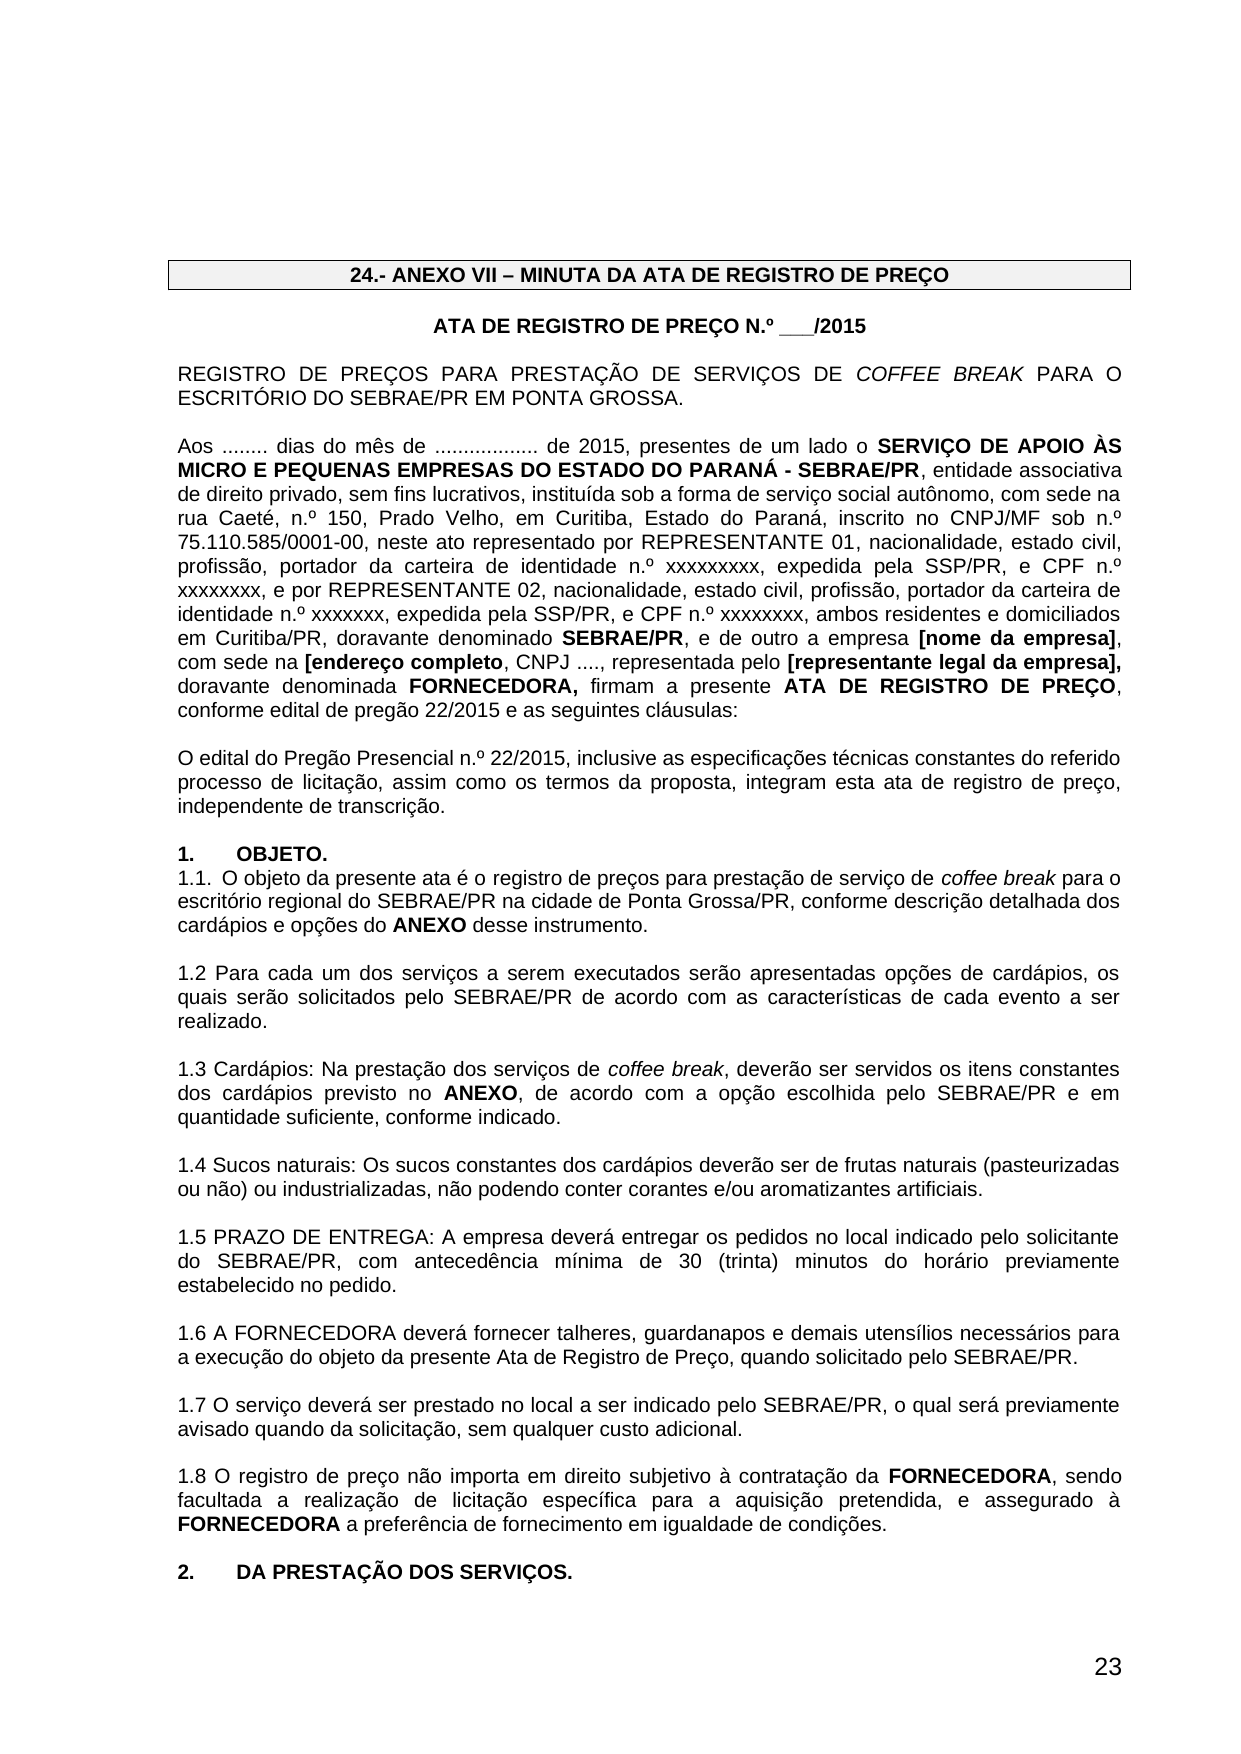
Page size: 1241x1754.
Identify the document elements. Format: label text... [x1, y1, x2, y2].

text 1.4 Sucos naturais: Os sucos constantes dos cardápios deverão ser de frutas naturais (pasteurizadas ou não) ou industrializadas, não podendo conter corantes e/ou aromatizantes artificiais. [177, 1153, 1121, 1201]
text ATA DE REGISTRO DE PREÇO N.º ___/2015 [177, 314, 1122, 338]
list DA PRESTAÇÃO DOS SERVIÇOS. [177, 1560, 1122, 1584]
text Aos ........ dias do mês de .................. de 2015, presentes de um lado o SERVIÇO DE APOIO ÀS MICRO E PEQUENAS EMPRESAS DO ESTADO DO PARANÁ - SEBRAE/PR, entidade associativa de direito privado, sem fins lucrativos, instituída sob a forma de serviço social autônomo, com sede na rua Caeté, n.º 150, Prado Velho, em Curitiba, Estado do Paraná, inscrito no CNPJ/MF sob n.º 75.110.585/0001-00, neste ato representado por REPRESENTANTE 01, nacionalidade, estado civil, profissão, portador da carteira de identidade n.º xxxxxxxxx, expedida pela SSP/PR, e CPF n.º xxxxxxxx, e por REPRESENTANTE 02, nacionalidade, estado civil, profissão, portador da carteira de identidade n.º xxxxxxx, expedida pela SSP/PR, e CPF n.º xxxxxxxx, ambos residentes e domiciliados em Curitiba/PR, doravante denominado SEBRAE/PR, e de outro a empresa [nome da empresa], com sede na [endereço completo, CNPJ ...., representada pelo [representante legal da empresa], doravante denominada FORNECEDORA, firmam a presente ATA DE REGISTRO DE PREÇO, conforme edital de pregão 22/2015 e as seguintes cláusulas: [177, 434, 1122, 722]
text 1.8 O registro de preço não importa em direito subjetivo à contratação da FORNECEDORA, sendo facultada a realização de licitação específica para a aquisição pretendida, e assegurado à FORNECEDORA a preferência de fornecimento em igualdade de condições. [177, 1464, 1122, 1536]
text 1.5 PRAZO DE ENTREGA: A empresa deverá entregar os pedidos no local indicado pelo solicitante do SEBRAE/PR, com antecedência mínima de 30 (trinta) minutos do horário previamente estabelecido no pedido. [177, 1225, 1121, 1297]
subtitle 24.- ANEXO VII – MINUTA DA ATA DE REGISTRO DE PREÇO [169, 261, 1130, 289]
text 1.6 A FORNECEDORA deverá fornecer talheres, guardanapos e demais utensílios necessários para a execução do objeto da presente Ata de Registro de Preço, quando solicitado pelo SEBRAE/PR. [177, 1321, 1121, 1368]
text 1.3 Cardápios: Na prestação dos serviços de coffee break, deverão ser servidos os itens constantes dos cardápios previsto no ANEXO, de acordo com a opção escolhida pelo SEBRAE/PR e em quantidade suficiente, conforme indicado. [177, 1057, 1121, 1129]
list O objeto da presente ata é o registro de preços para prestação de serviço de coffee break para o escritório regional do SEBRAE/PR na cidade de Ponta Grossa/PR, conforme descrição detalhada dos cardápios e opções do ANEXO desse instrumento. [177, 865, 1121, 937]
text O edital do Pregão Presencial n.º 22/2015, inclusive as especificações técnicas constantes do referido processo de licitação, assim como os termos da proposta, integram esta ata de registro de preço, independente de transcrição. [177, 746, 1122, 817]
list OBJETO. [177, 841, 1122, 865]
text 1.7 O serviço deverá ser prestado no local a ser indicado pelo SEBRAE/PR, o qual será previamente avisado quando da solicitação, sem qualquer custo adicional. [177, 1392, 1121, 1440]
text 1.2 Para cada um dos serviços a serem executados serão apresentadas opções de cardápios, os quais serão solicitados pelo SEBRAE/PR de acordo com as características de cada evento a ser realizado. [177, 961, 1121, 1033]
text REGISTRO DE PREÇOS PARA PRESTAÇÃO DE SERVIÇOS DE COFFEE BREAK PARA O ESCRITÓRIO DO SEBRAE/PR EM PONTA GROSSA. [177, 362, 1122, 410]
